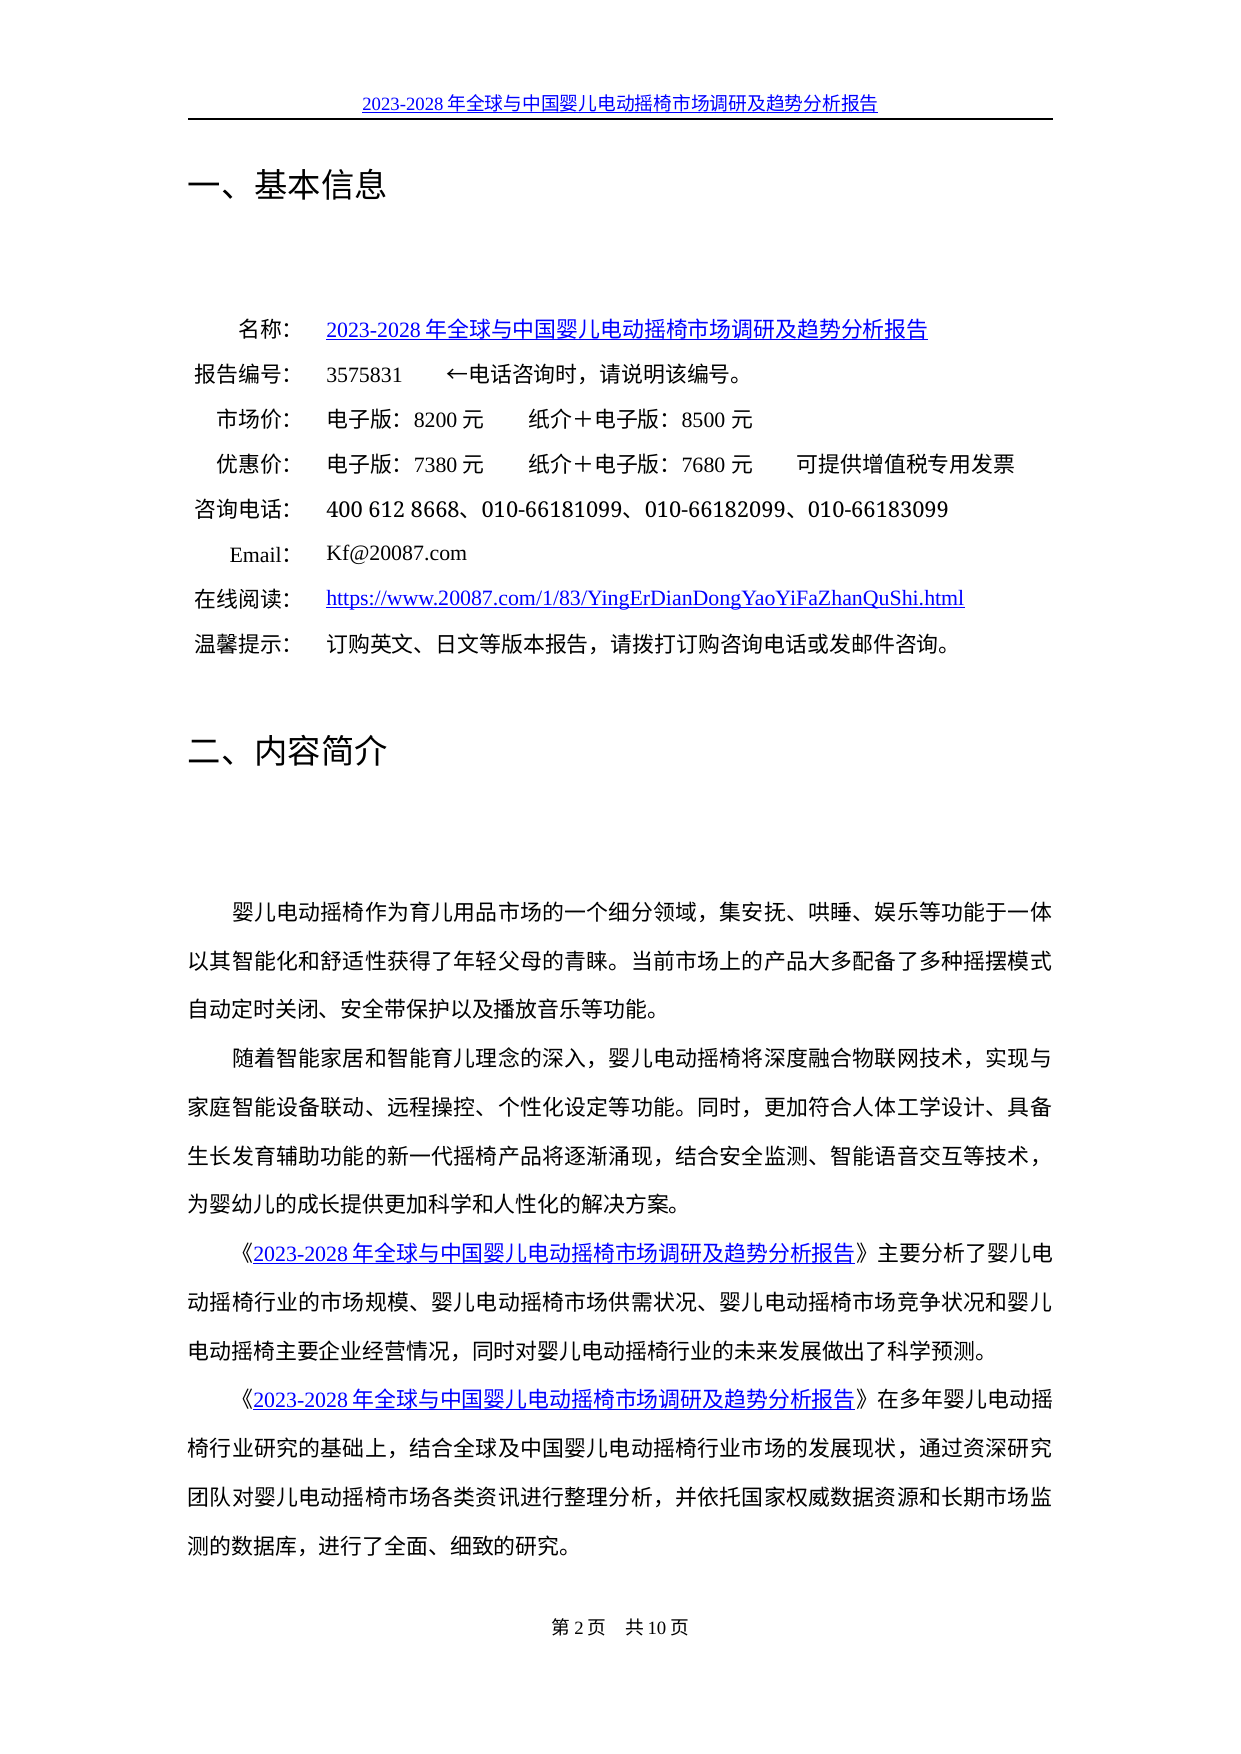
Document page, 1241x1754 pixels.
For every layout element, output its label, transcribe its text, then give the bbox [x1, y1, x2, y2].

table_cell 市场价： [167, 402, 315, 447]
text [187, 894, 1053, 1561]
table_cell 咨询电话： [167, 492, 315, 537]
table_cell 温馨提示： [167, 627, 315, 672]
table_header 名称： [167, 312, 315, 357]
title 一、基本信息 [187, 150, 1053, 215]
table_cell 电子版：8200 元 纸介＋电子版：8500 元 [315, 402, 1073, 447]
table_cell 电子版：7380 元 纸介＋电子版：7680 元 可提供增值税专用发票 [315, 447, 1073, 492]
table_cell 在线阅读： [167, 582, 315, 627]
table_cell 订购英文、日文等版本报告，请拨打订购咨询电话或发邮件咨询。 [315, 627, 1073, 672]
title 二、内容简介 [187, 717, 1053, 782]
table_cell Email： [167, 537, 315, 582]
table_cell 400 612 8668、010-66181099、010-66182099、010-66183099 [315, 492, 1073, 537]
table_cell 优惠价： [167, 447, 315, 492]
table_header 2023-2028年全球与中国婴儿电动摇椅市场调研及趋势分析报告 [315, 312, 1073, 357]
table_cell [315, 582, 1073, 627]
table_cell Kf@20087.com [315, 537, 1073, 582]
table_cell 3575831 ←电话咨询时，请说明该编号。 [315, 357, 1073, 402]
table_cell 报告编号： [167, 357, 315, 402]
